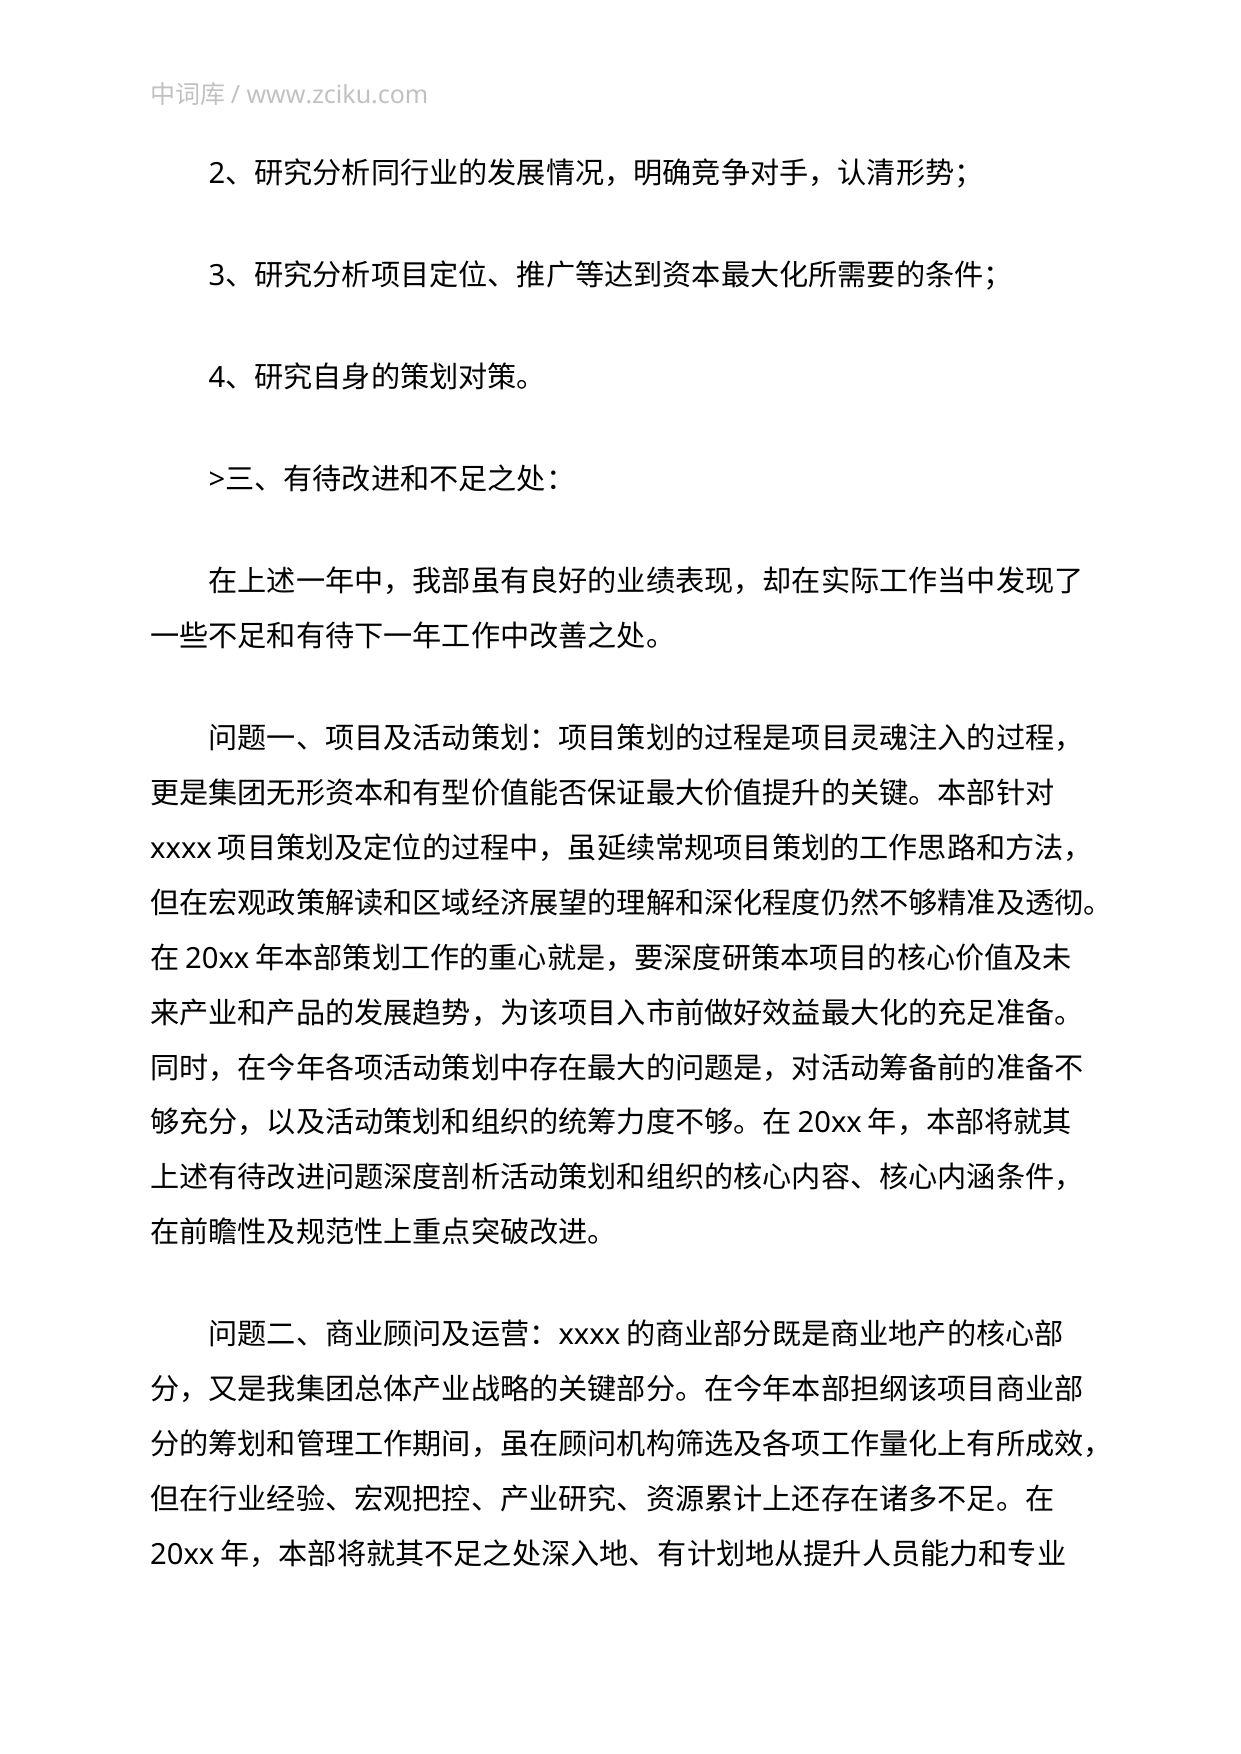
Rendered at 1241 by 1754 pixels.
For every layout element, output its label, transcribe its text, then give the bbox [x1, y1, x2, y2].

text 2、研究分析同行业的发展情况，明确竞争对手，认清形势； [150, 150, 1090, 192]
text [150, 1311, 1090, 1573]
text 3、研究分析项目定位、推广等达到资本最大化所需要的条件； [150, 252, 1090, 294]
text 问题一、项目及活动策划：项目策划的过程是项目灵魂注入的过程，更是集团无形资本和有型价值能否保证最大价值提升的关键。本部针对xxxx项目策划及定位的过程中，虽延续常规项目策划的工作思路和方法，但在宏观政策解读和区域经济展望的理解和深化程度仍然不够精准及透彻。在20xx年本部策划工作的重心就是，要深度研策本项目的核心价值及未来产业和产品的发展趋势，为该项目入市前做好效益最大化的充足准备。同时，在今年各项活动策划中存在最大的问题是，对活动筹备前的准备不够充分，以及活动策划和组织的统筹力度不够。在20xx年，本部将就其上述有待改进问题深度剖析活动策划和组织的核心内容、核心内涵条件，在前瞻性及规范性上重点突破改进。 [150, 714, 1090, 1251]
text >三、有待改进和不足之处： [150, 456, 1090, 498]
text 在上述一年中，我部虽有良好的业绩表现，却在实际工作当中发现了一些不足和有待下一年工作中改善之处。 [150, 558, 1090, 655]
text 4、研究自身的策划对策。 [150, 354, 1090, 396]
